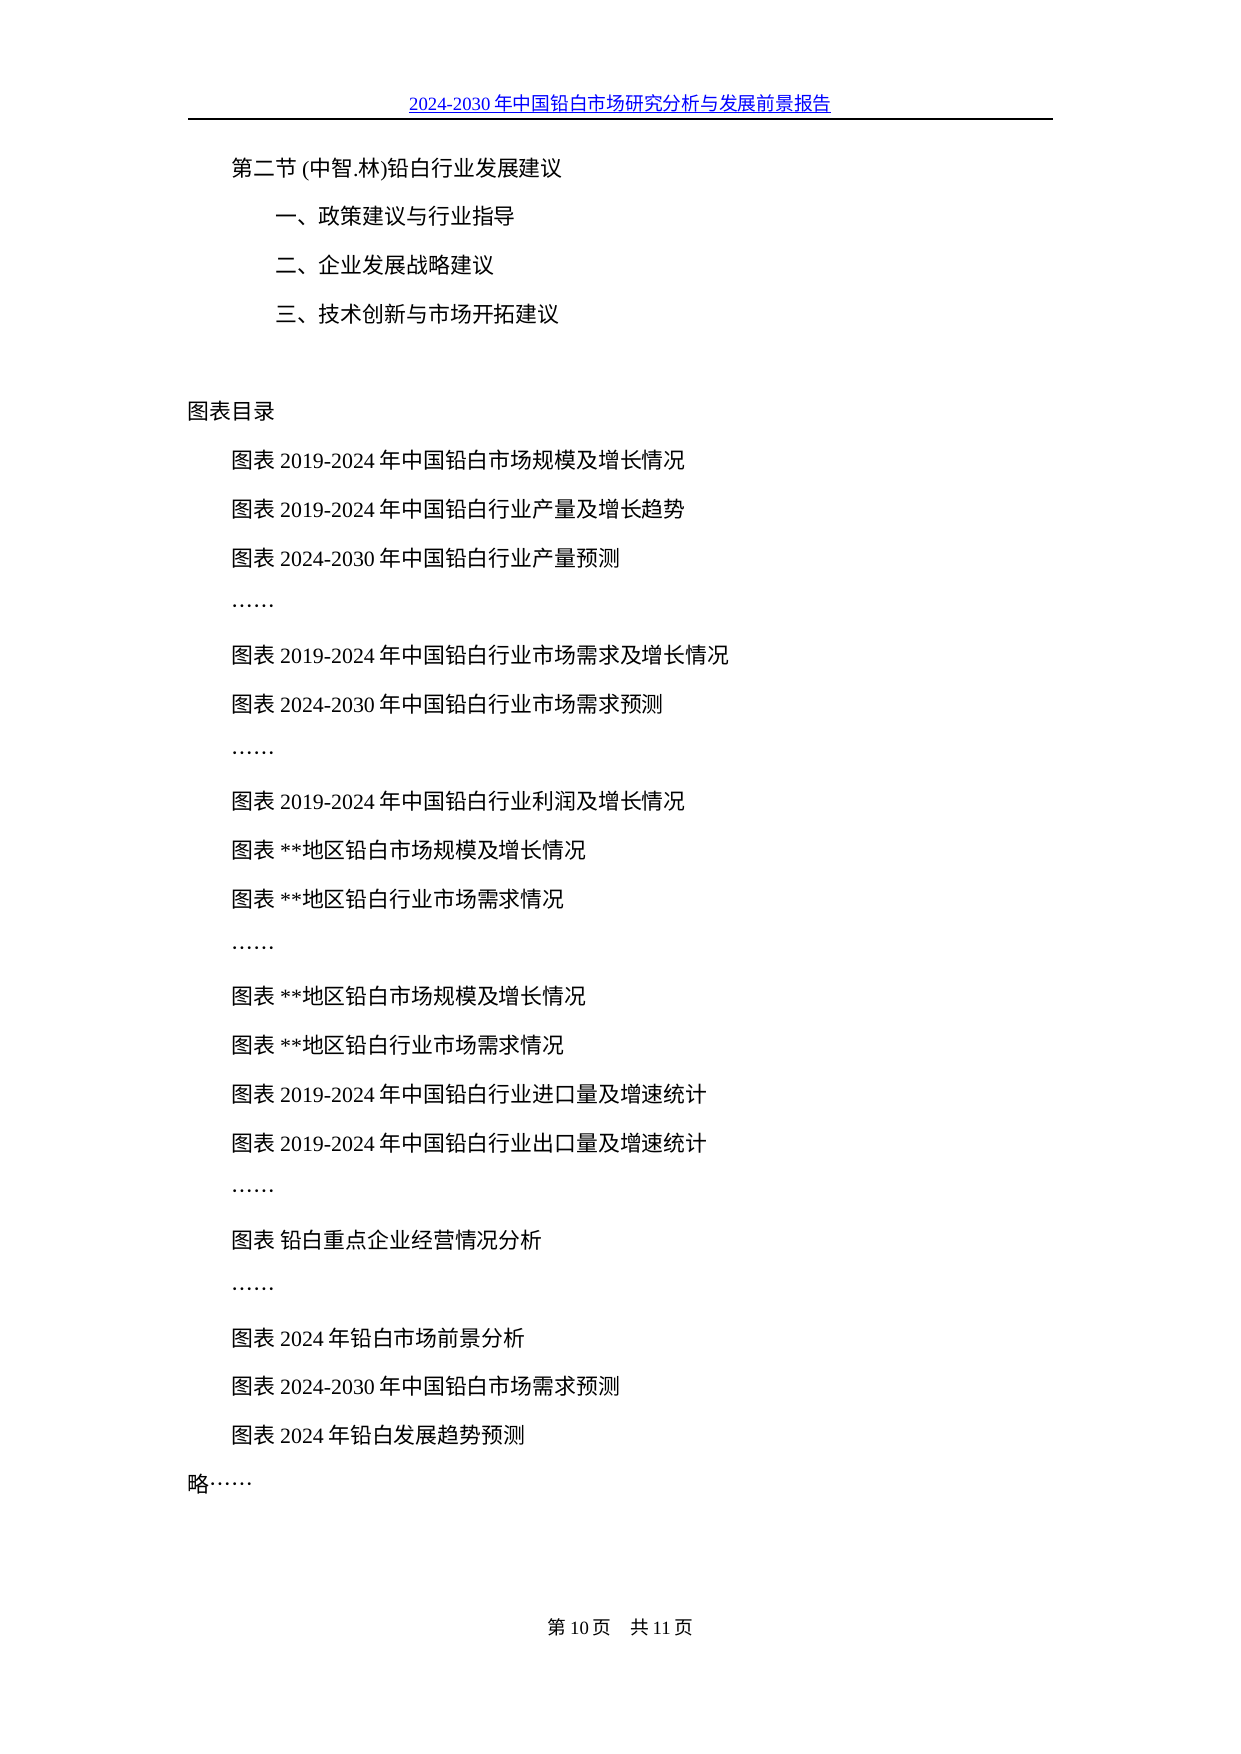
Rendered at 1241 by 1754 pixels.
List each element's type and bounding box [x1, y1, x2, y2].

text [187, 150, 1053, 1499]
